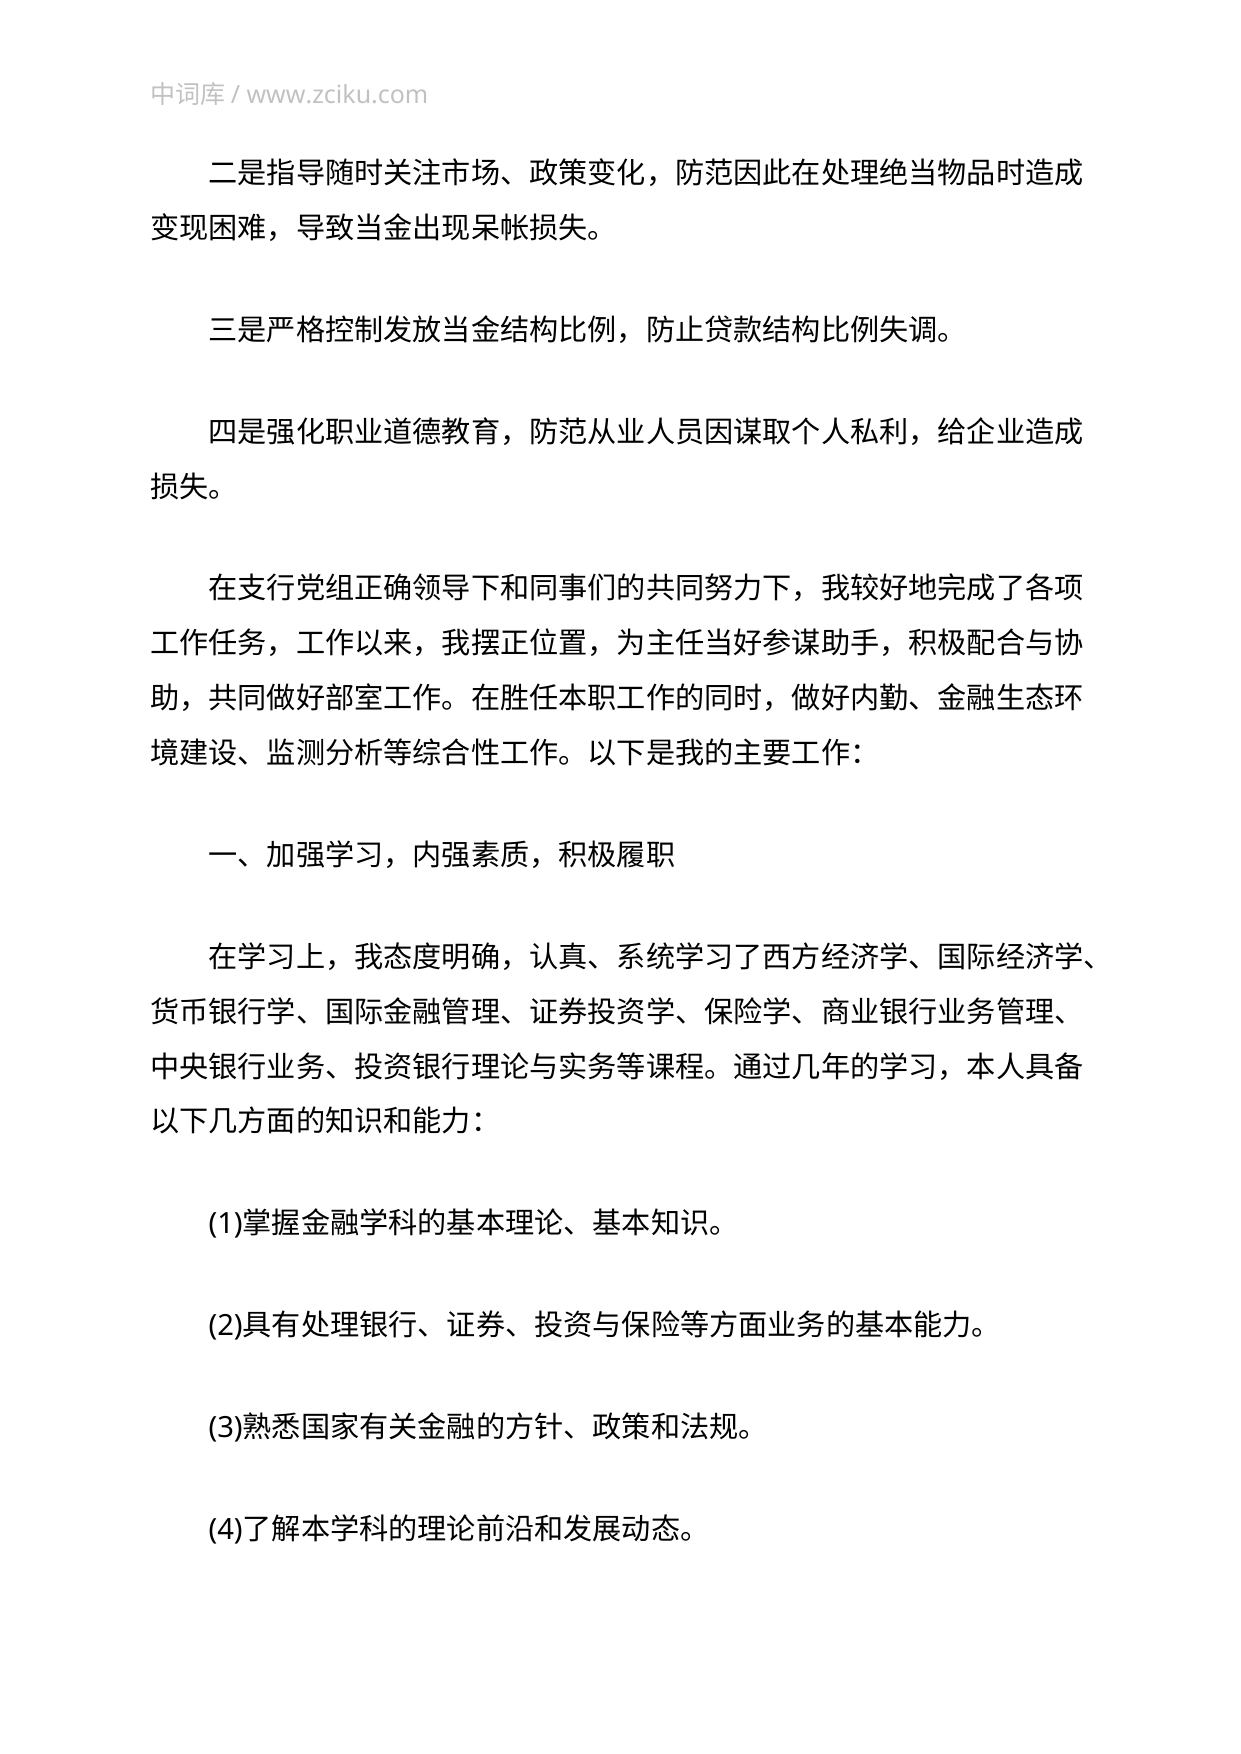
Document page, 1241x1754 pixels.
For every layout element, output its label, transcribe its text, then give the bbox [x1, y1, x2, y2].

text (4)了解本学科的理论前沿和发展动态。 [150, 1506, 1090, 1548]
text (2)具有处理银行、证券、投资与保险等方面业务的基本能力。 [150, 1302, 1090, 1344]
text (1)掌握金融学科的基本理论、基本知识。 [150, 1200, 1090, 1242]
text 在支行党组正确领导下和同事们的共同努力下，我较好地完成了各项工作任务，工作以来，我摆正位置，为主任当好参谋助手，积极配合与协助，共同做好部室工作。在胜任本职工作的同时，做好内勤、金融生态环境建设、监测分析等综合性工作。以下是我的主要工作： [150, 565, 1090, 772]
text 四是强化职业道德教育，防范从业人员因谋取个人私利，给企业造成损失。 [150, 408, 1090, 506]
text 二是指导随时关注市场、政策变化，防范因此在处理绝当物品时造成变现困难，导致当金出现呆帐损失。 [150, 150, 1090, 247]
text 三是严格控制发放当金结构比例，防止贷款结构比例失调。 [150, 307, 1090, 349]
text 在学习上，我态度明确，认真、系统学习了西方经济学、国际经济学、货币银行学、国际金融管理、证券投资学、保险学、商业银行业务管理、中央银行业务、投资银行理论与实务等课程。通过几年的学习，本人具备以下几方面的知识和能力： [150, 933, 1090, 1140]
text (3)熟悉国家有关金融的方针、政策和法规。 [150, 1404, 1090, 1446]
text 一、加强学习，内强素质，积极履职 [150, 832, 1090, 874]
